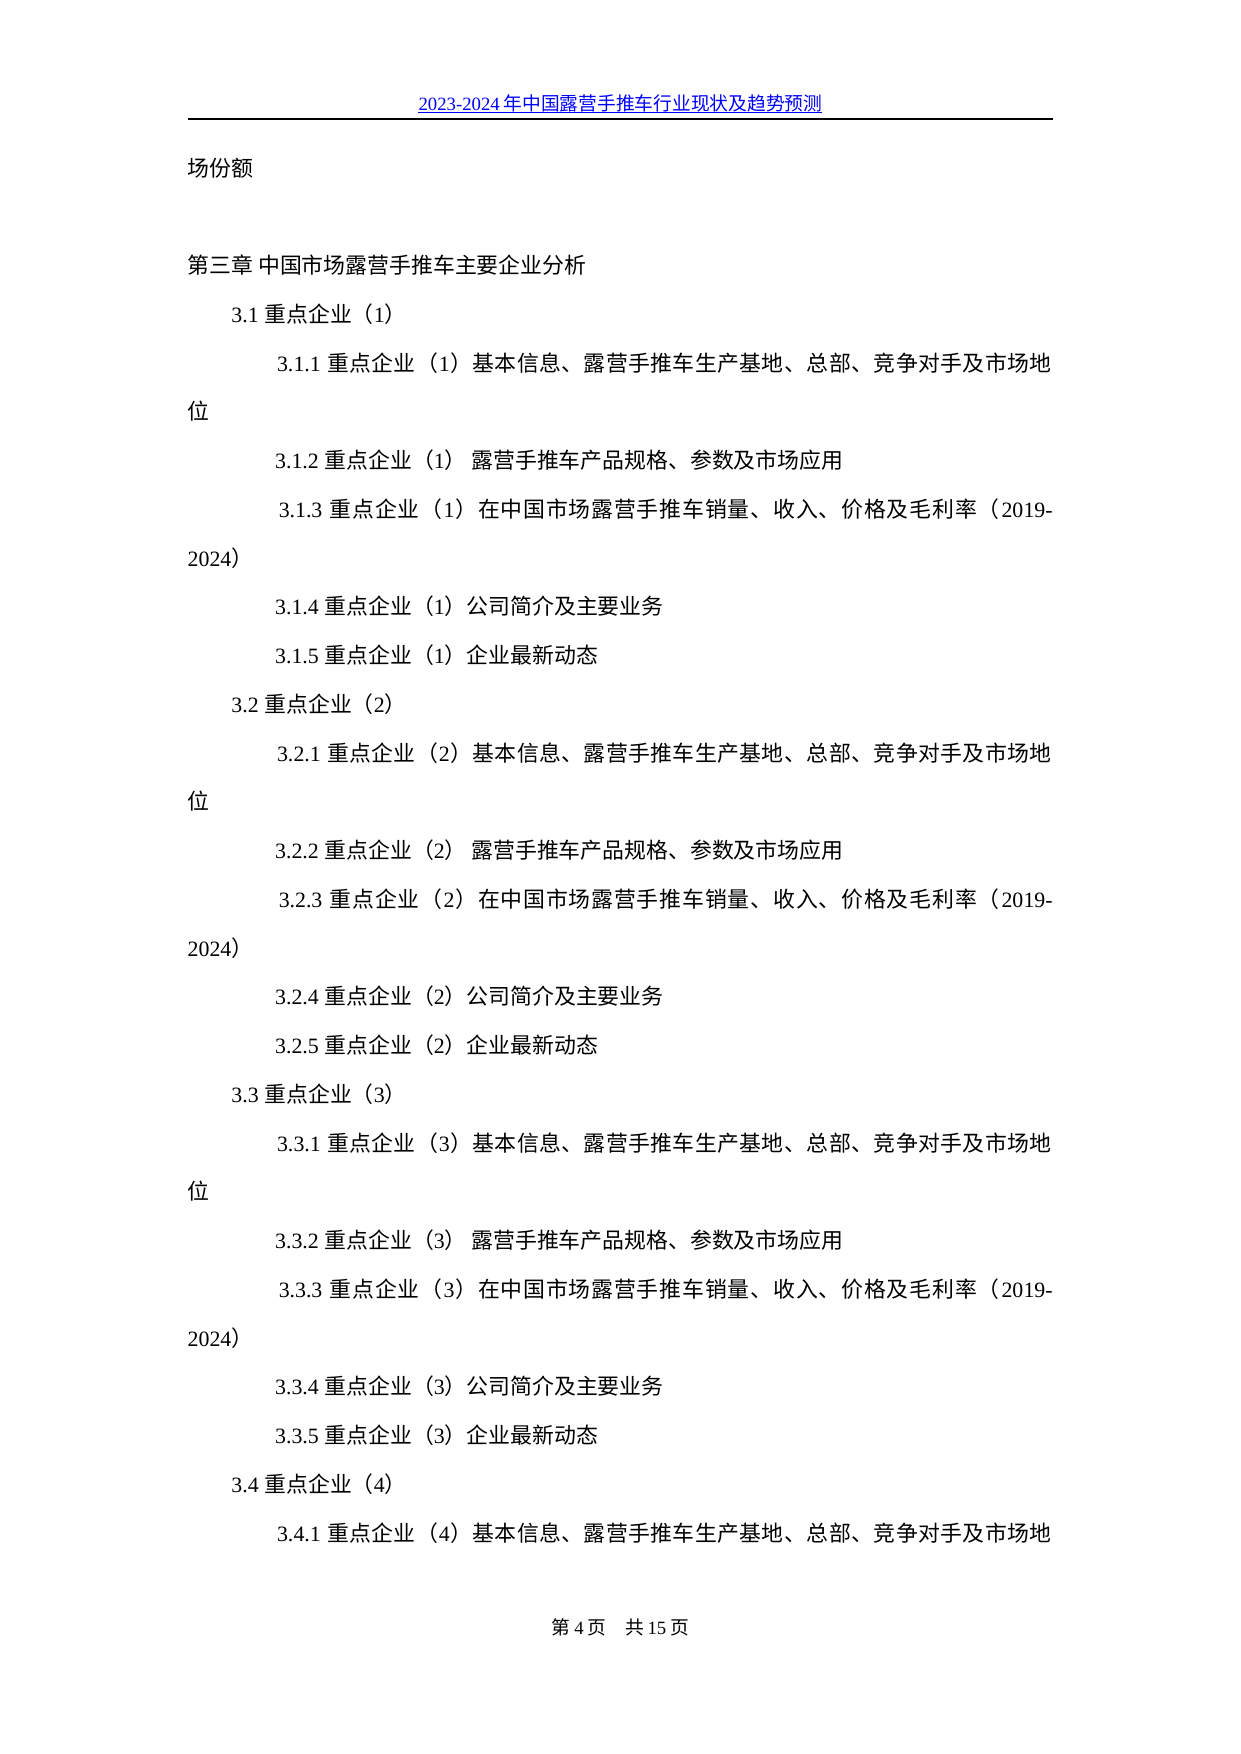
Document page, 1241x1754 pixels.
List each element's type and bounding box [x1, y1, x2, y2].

text [187, 150, 1053, 1548]
